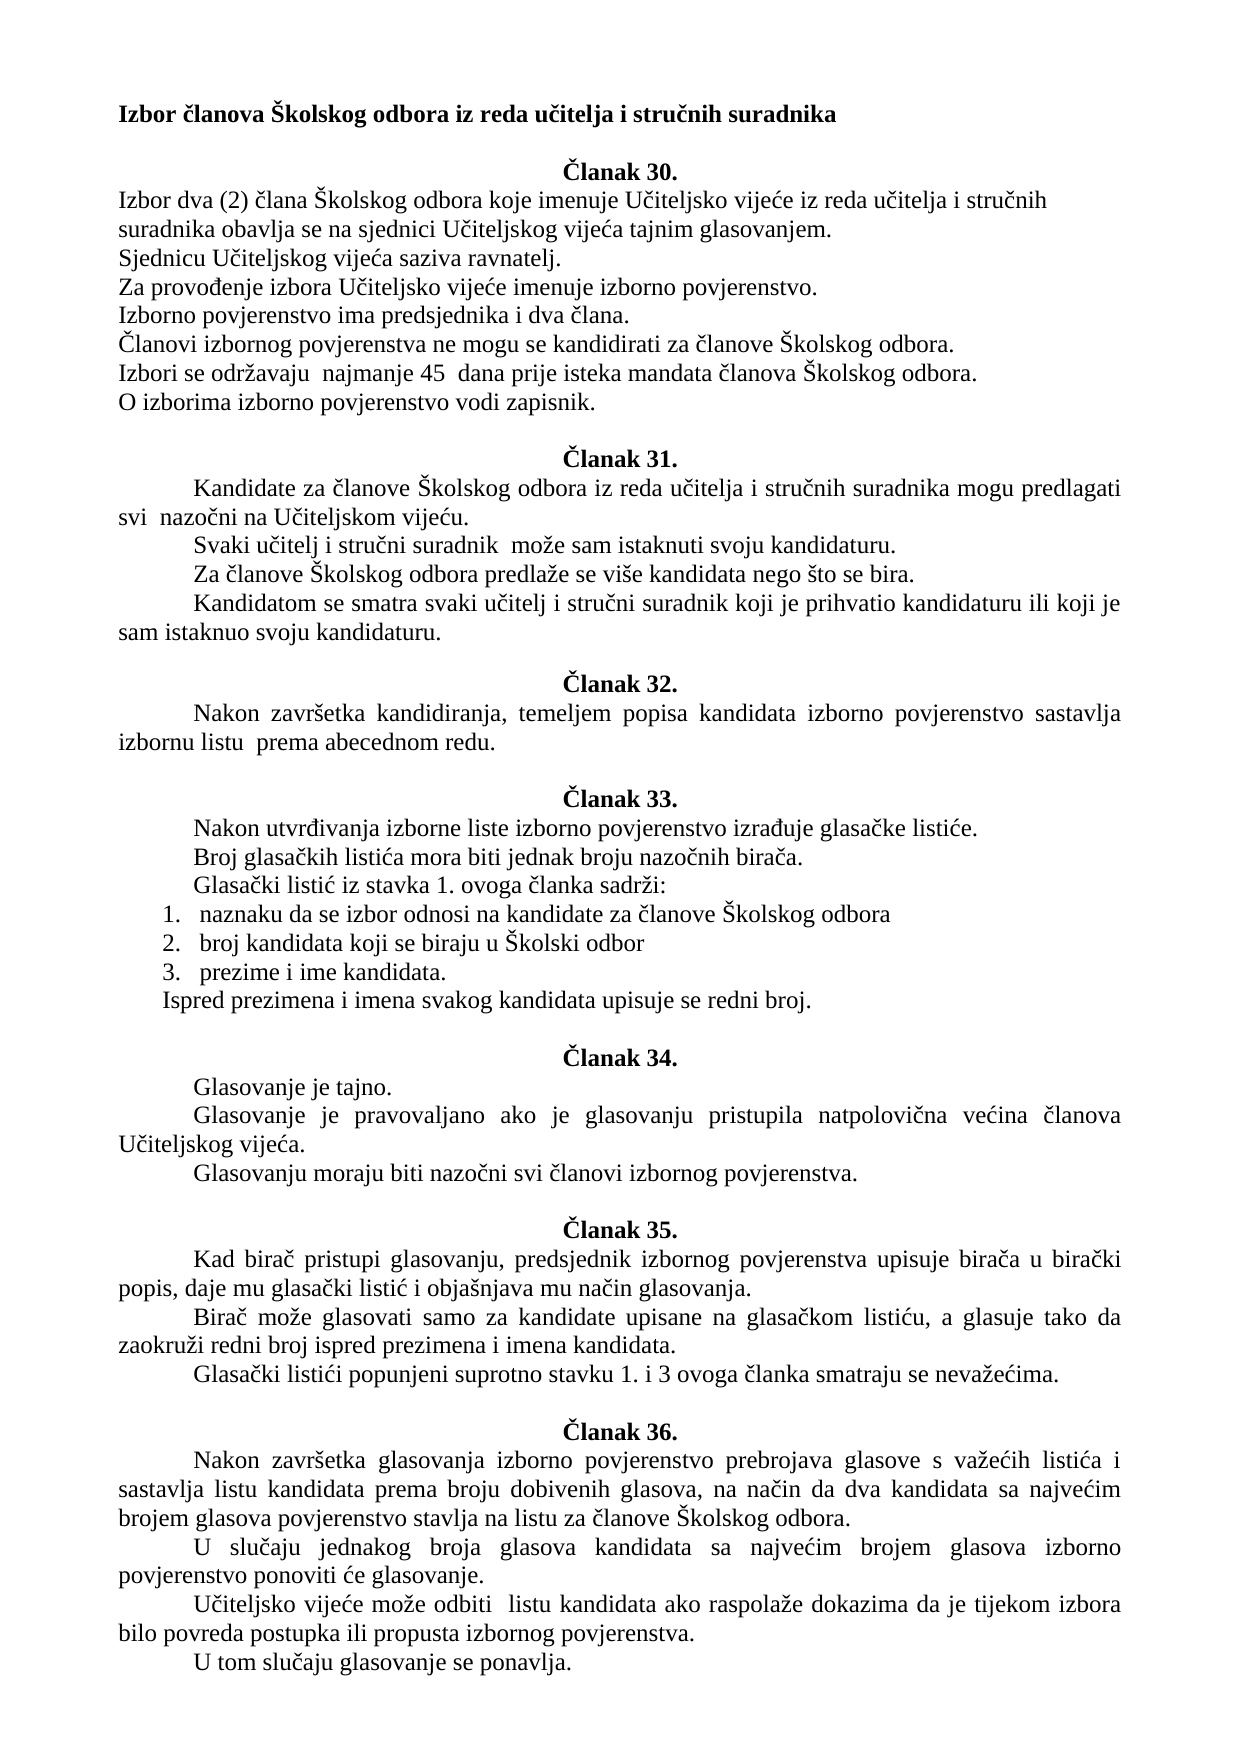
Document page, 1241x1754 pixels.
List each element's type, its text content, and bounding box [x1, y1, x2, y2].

text Nakon završetka glasovanja izborno povjerenstvo prebrojava glasove s važećih listića i sastavlja listu kandidata prema broju dobivenih glasova, na način da dva kandidata sa najvećim brojem glasova povjerenstvo stavlja na listu za članove Školskog odbora. [118, 1446, 1122, 1532]
text Kandidatom se smatra svaki učitelj i stručni suradnik koji je prihvatio kandidaturu ili koji je sam istaknuo svoju kandidaturu. [118, 588, 1122, 645]
text Izbor članova Školskog odbora iz reda učitelja i stručnih suradnika [118, 99, 1122, 128]
text Glasački listići popunjeni suprotno stavku 1. i 3 ovoga članka smatraju se nevažećima. [118, 1359, 1122, 1388]
text Članak 35. [118, 1216, 1122, 1244]
text Birač može glasovati samo za kandidate upisane na glasačkom listiću, a glasuje tako da zaokruži redni broj ispred prezimena i imena kandidata. [118, 1302, 1122, 1359]
text Članak 32. [118, 669, 1122, 698]
text Članak 36. [118, 1417, 1122, 1446]
text Članak 31. [118, 444, 1122, 473]
text Glasovanje je tajno. [118, 1072, 1122, 1101]
text Svaki učitelj i stručni suradnik može sam istaknuti svoju kandidaturu. [118, 530, 1122, 559]
text Izbor dva (2) člana Školskog odbora koje imenuje Učiteljsko vijeće iz reda učitelja i stručnih suradnika obavlja se na sjednici Učiteljskog vijeća tajnim glasovanjem. [118, 185, 1122, 243]
text Sjednicu Učiteljskog vijeća saziva ravnatelj. [118, 243, 1122, 272]
text Broj glasačkih listića mora biti jednak broju nazočnih birača. [118, 842, 1122, 871]
text Članak 30. [118, 157, 1122, 185]
text Kad birač pristupi glasovanju, predsjednik izbornog povjerenstva upisuje birača u birački popis, daje mu glasački listić i objašnjava mu način glasovanja. [118, 1244, 1122, 1302]
text Za članove Školskog odbora predlaže se više kandidata nego što se bira. [118, 559, 1122, 588]
text Glasovanju moraju biti nazočni svi članovi izbornog povjerenstva. [118, 1158, 1122, 1187]
text O izborima izborno povjerenstvo vodi zapisnik. [118, 387, 1122, 415]
list prezime i ime kandidata. [162, 957, 1122, 986]
text Za provođenje izbora Učiteljsko vijeće imenuje izborno povjerenstvo. [118, 272, 1122, 300]
text Članak 33. [118, 784, 1122, 813]
text Ispred prezimena i imena svakog kandidata upisuje se redni broj. [118, 986, 1122, 1014]
text Kandidate za članove Školskog odbora iz reda učitelja i stručnih suradnika mogu predlagati svi nazočni na Učiteljskom vijeću. [118, 473, 1122, 530]
text Izbori se održavaju najmanje 45 dana prije isteka mandata članova Školskog odbora. [118, 358, 1122, 387]
text U tom slučaju glasovanje se ponavlja. [118, 1647, 1122, 1676]
list broj kandidata koji se biraju u Školski odbor [162, 928, 1122, 957]
list naznaku da se izbor odnosi na kandidate za članove Školskog odbora [162, 899, 1122, 928]
text Članak 34. [118, 1043, 1122, 1072]
text Učiteljsko vijeće može odbiti listu kandidata ako raspolaže dokazima da je tijekom izbora bilo povreda postupka ili propusta izbornog povjerenstva. [118, 1589, 1122, 1647]
text Glasački listić iz stavka 1. ovoga članka sadrži: [118, 871, 1122, 899]
text Izborno povjerenstvo ima predsjednika i dva člana. [118, 300, 1122, 329]
text U slučaju jednakog broja glasova kandidata sa najvećim brojem glasova izborno povjerenstvo ponoviti će glasovanje. [118, 1532, 1122, 1589]
text Nakon završetka kandidiranja, temeljem popisa kandidata izborno povjerenstvo sastavlja izbornu listu prema abecednom redu. [118, 698, 1122, 756]
text Nakon utvrđivanja izborne liste izborno povjerenstvo izrađuje glasačke listiće. [118, 813, 1122, 842]
text Članovi izbornog povjerenstva ne mogu se kandidirati za članove Školskog odbora. [118, 329, 1122, 358]
text Glasovanje je pravovaljano ako je glasovanju pristupila natpolovična većina članova Učiteljskog vijeća. [118, 1101, 1122, 1158]
